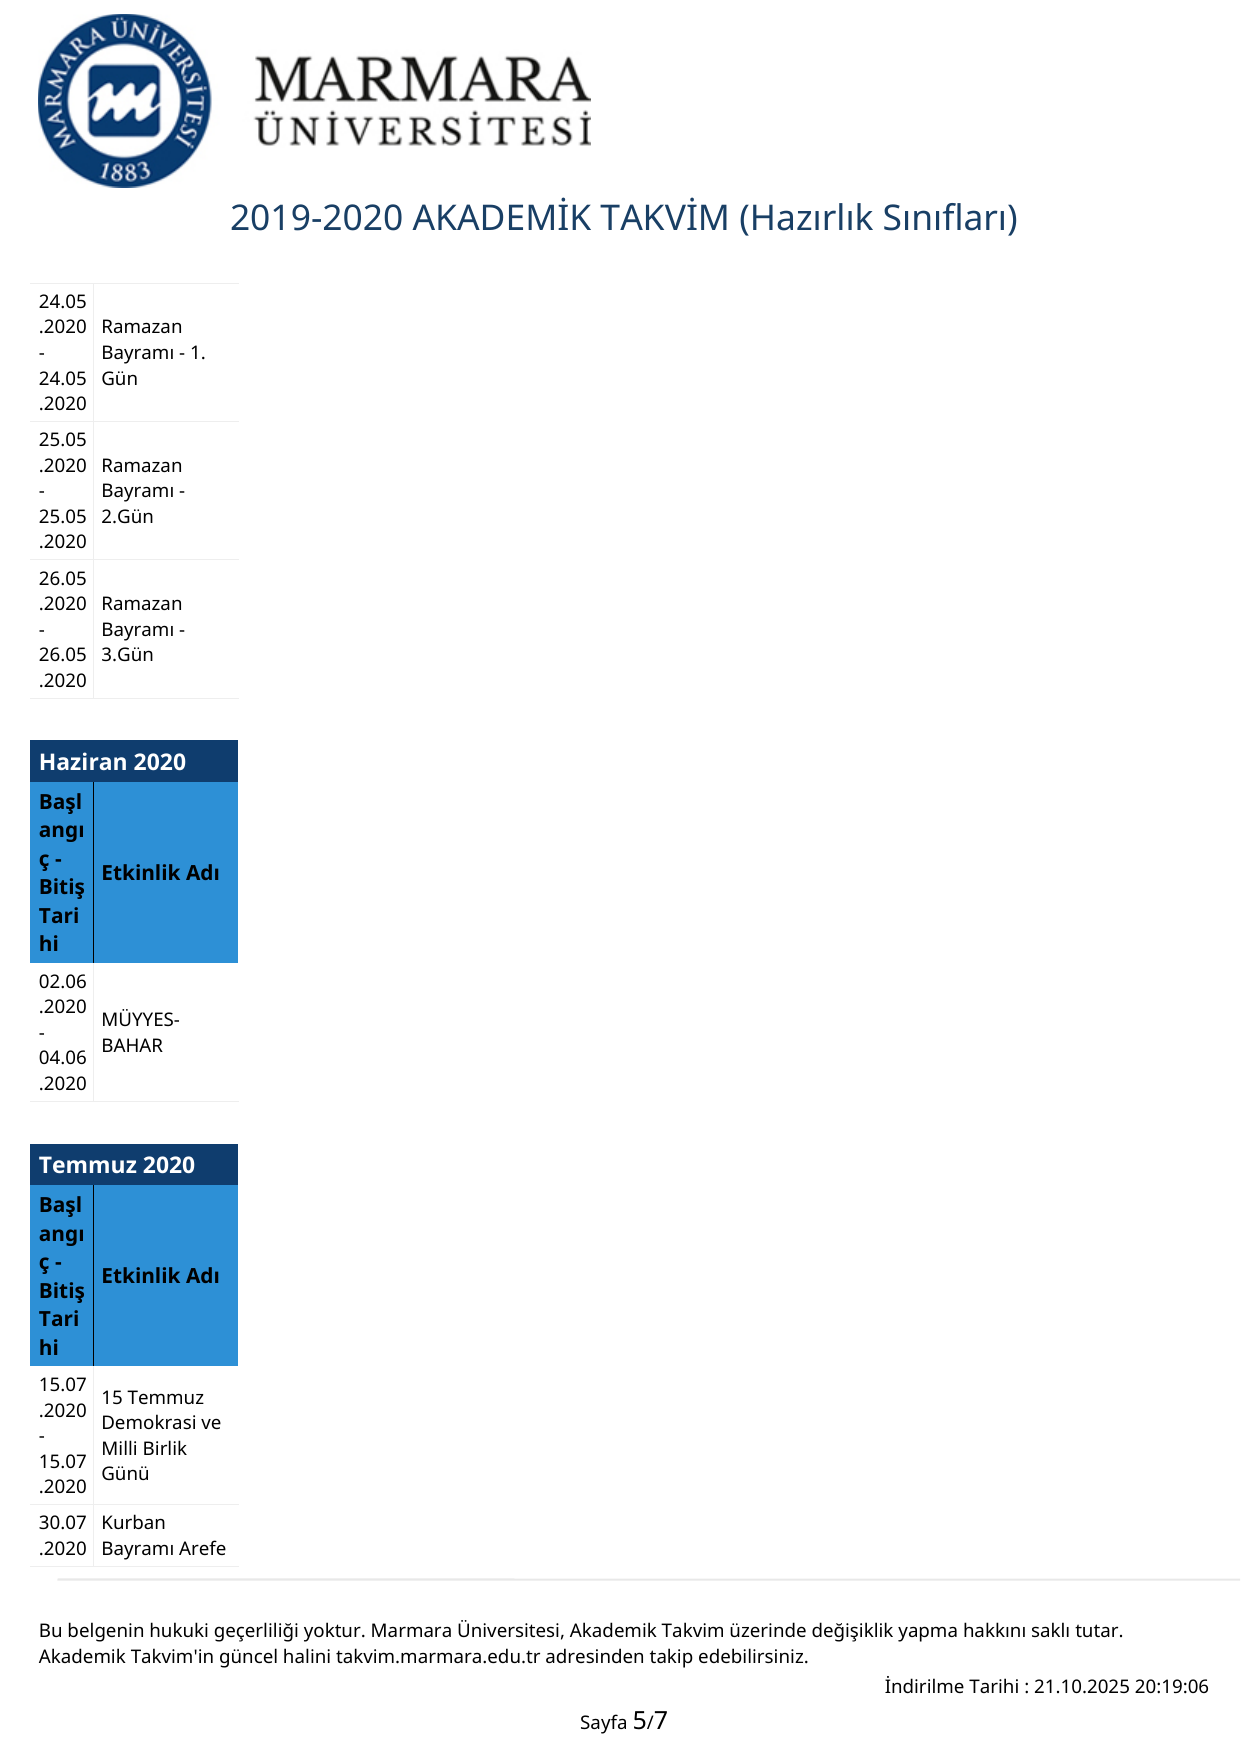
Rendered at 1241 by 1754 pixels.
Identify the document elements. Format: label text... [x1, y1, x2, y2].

table_header 15.07.2020 - 15.07.2020 [30, 1366, 93, 1504]
table_cell Ramazan Bayramı - 3.Gün [94, 560, 238, 698]
table_cell 26.05.2020 - 26.05.2020 [30, 560, 93, 698]
table_header 02.06.2020 - 04.06.2020 [30, 963, 93, 1101]
table_header Etkinlik Adı [94, 1185, 238, 1366]
table_header Etkinlik Adı [94, 782, 238, 963]
table_header 15 Temmuz Demokrasi ve Milli Birlik Günü [94, 1366, 238, 1504]
table_header MÜYYES-BAHAR [94, 963, 238, 1101]
table_cell 30.07.2020 - 30.07.2020 [30, 1505, 93, 1566]
table_header Başlangıç - Bitiş Tarihi [30, 782, 93, 963]
picture [38, 14, 591, 188]
table_cell Kurban Bayramı Arefe [94, 1505, 238, 1566]
table_cell Ramazan Bayramı - 2.Gün [94, 422, 238, 559]
table_cell Ramazan Bayramı - 1. Gün [94, 284, 238, 421]
table_header Temmuz 2020 [30, 1144, 238, 1185]
table_cell 25.05.2020 - 25.05.2020 [30, 422, 93, 559]
table_header Haziran 2020 [30, 740, 238, 782]
table_header Başlangıç - Bitiş Tarihi [30, 1185, 93, 1366]
table_cell 24.05.2020 - 24.05.2020 [30, 284, 93, 421]
